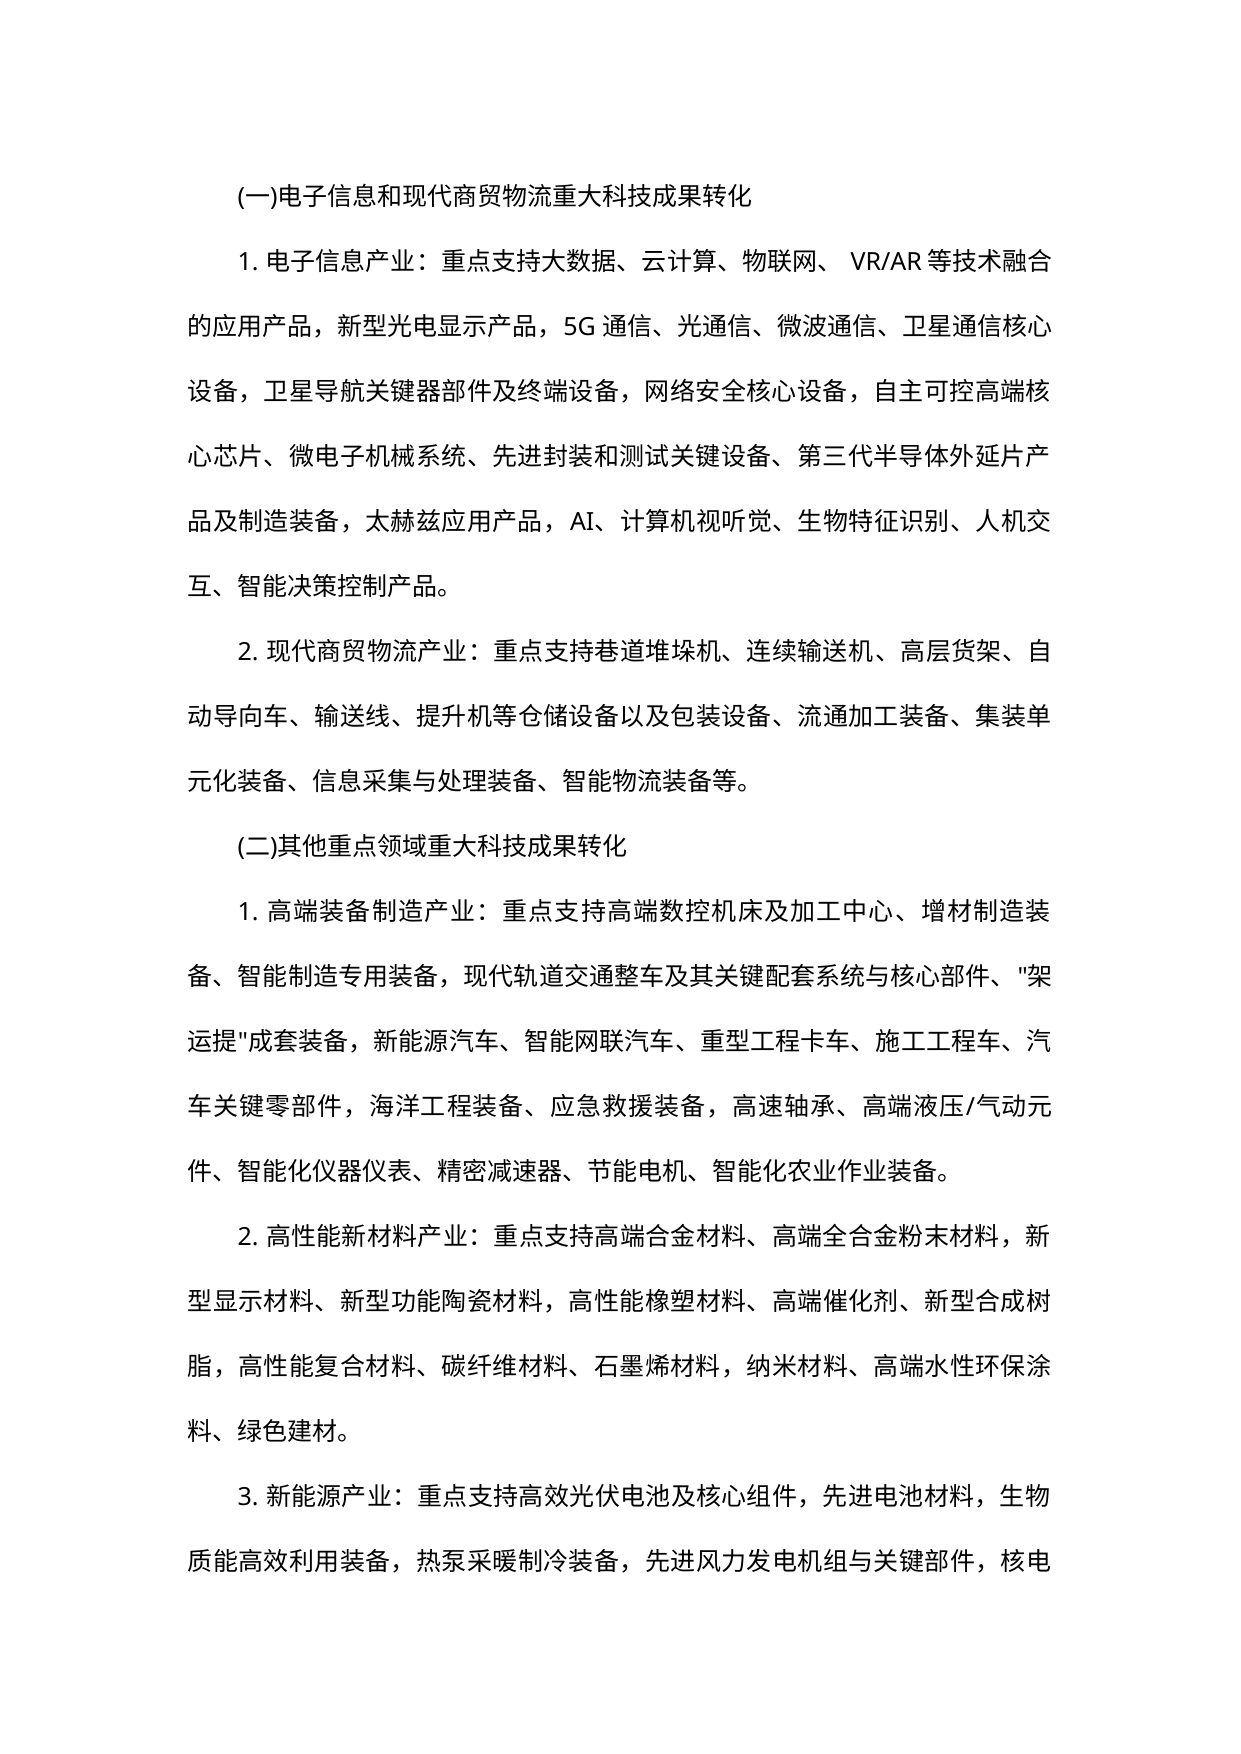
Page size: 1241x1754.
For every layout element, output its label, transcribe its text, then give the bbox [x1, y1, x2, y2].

text (二)其他重点领域重大科技成果转化 [187, 812, 1053, 877]
text 1. 电子信息产业：重点支持大数据、云计算、物联网、 VR/AR等技术融合的应用产品，新型光电显示产品，5G 通信、光通信、微波通信、卫星通信核心设备，卫星导航关键器部件及终端设备，网络安全核心设备，自主可控高端核心芯片、微电子机械系统、先进封装和测试关键设备、第三代半导体外延片产品及制造装备，太赫兹应用产品，AI、计算机视听觉、生物特征识别、人机交互、智能决策控制产品。 [187, 227, 1053, 617]
text 1. 高端装备制造产业：重点支持高端数控机床及加工中心、增材制造装备、智能制造专用装备，现代轨道交通整车及其关键配套系统与核心部件、"架运提"成套装备，新能源汽车、智能网联汽车、重型工程卡车、施工工程车、汽车关键零部件，海洋工程装备、应急救援装备，高速轴承、高端液压/气动元件、智能化仪器仪表、精密减速器、节能电机、智能化农业作业装备。 [187, 877, 1053, 1202]
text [187, 1462, 1053, 1592]
text 2. 现代商贸物流产业：重点支持巷道堆垛机、连续输送机、高层货架、自动导向车、输送线、提升机等仓储设备以及包装设备、流通加工装备、集装单元化装备、信息采集与处理装备、智能物流装备等。 [187, 617, 1053, 812]
text 2. 高性能新材料产业：重点支持高端合金材料、高端全合金粉末材料，新型显示材料、新型功能陶瓷材料，高性能橡塑材料、高端催化剂、新型合成树脂，高性能复合材料、碳纤维材料、石墨烯材料，纳米材料、高端水性环保涂料、绿色建材。 [187, 1202, 1053, 1462]
text (一)电子信息和现代商贸物流重大科技成果转化 [187, 162, 1053, 227]
